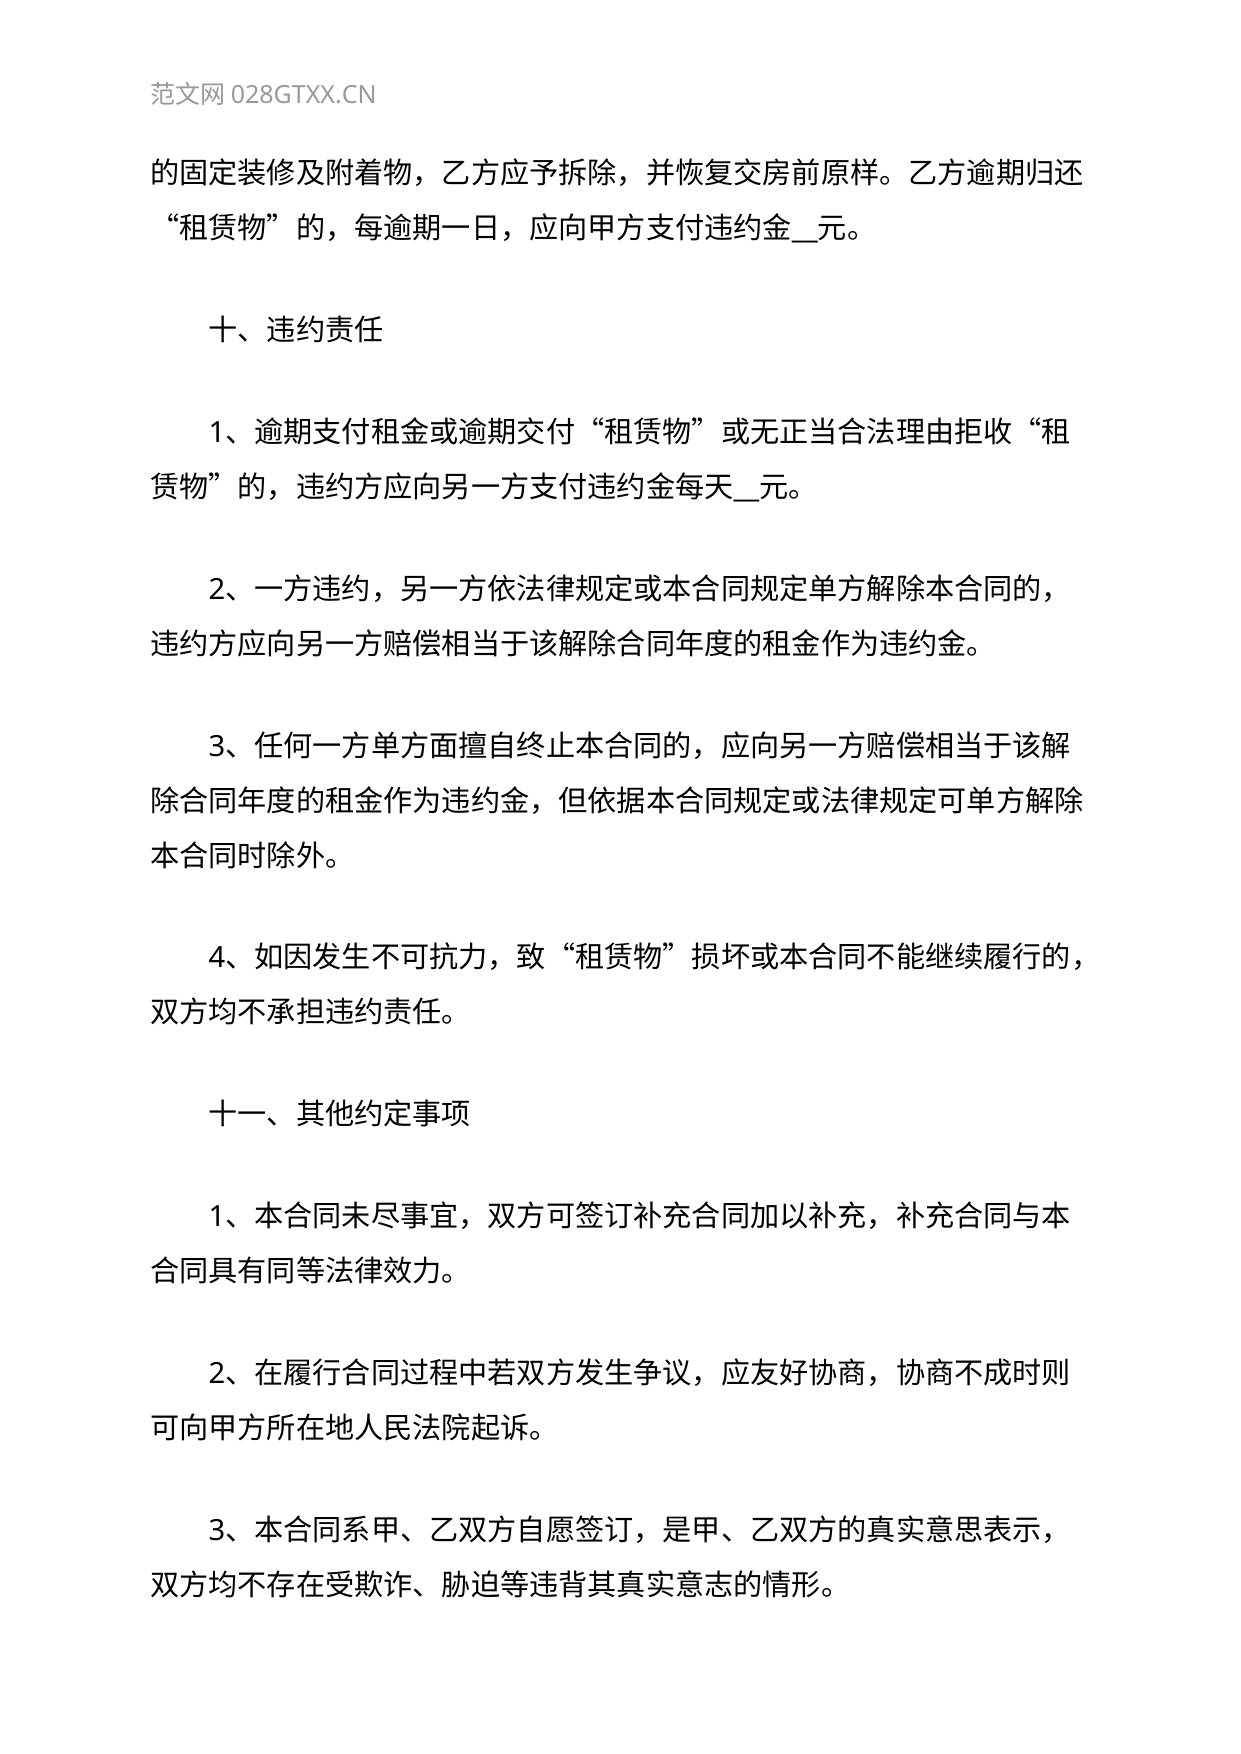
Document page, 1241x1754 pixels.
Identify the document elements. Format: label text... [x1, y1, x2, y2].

text 3、任何一方单方面擅自终止本合同的，应向另一方赔偿相当于该解除合同年度的租金作为违约金，但依据本合同规定或法律规定可单方解除本合同时除外。 [150, 722, 1090, 874]
text 2、一方违约，另一方依法律规定或本合同规定单方解除本合同的，违约方应向另一方赔偿相当于该解除合同年度的租金作为违约金。 [150, 566, 1090, 663]
text 1、逾期支付租金或逾期交付“租赁物”或无正当合法理由拒收“租赁物”的，违约方应向另一方支付违约金每天__元。 [150, 409, 1090, 506]
text 4、如因发生不可抗力，致“租赁物”损坏或本合同不能继续履行的，双方均不承担违约责任。 [150, 934, 1090, 1031]
text 十一、其他约定事项 [150, 1091, 1090, 1133]
text 1、本合同未尽事宜，双方可签订补充合同加以补充，补充合同与本合同具有同等法律效力。 [150, 1193, 1090, 1290]
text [150, 150, 1090, 247]
text 3、本合同系甲、乙双方自愿签订，是甲、乙双方的真实意思表示，双方均不存在受欺诈、胁迫等违背其真实意志的情形。 [150, 1506, 1090, 1603]
text 2、在履行合同过程中若双方发生争议，应友好协商，协商不成时则可向甲方所在地人民法院起诉。 [150, 1349, 1090, 1447]
text 十、违约责任 [150, 307, 1090, 349]
